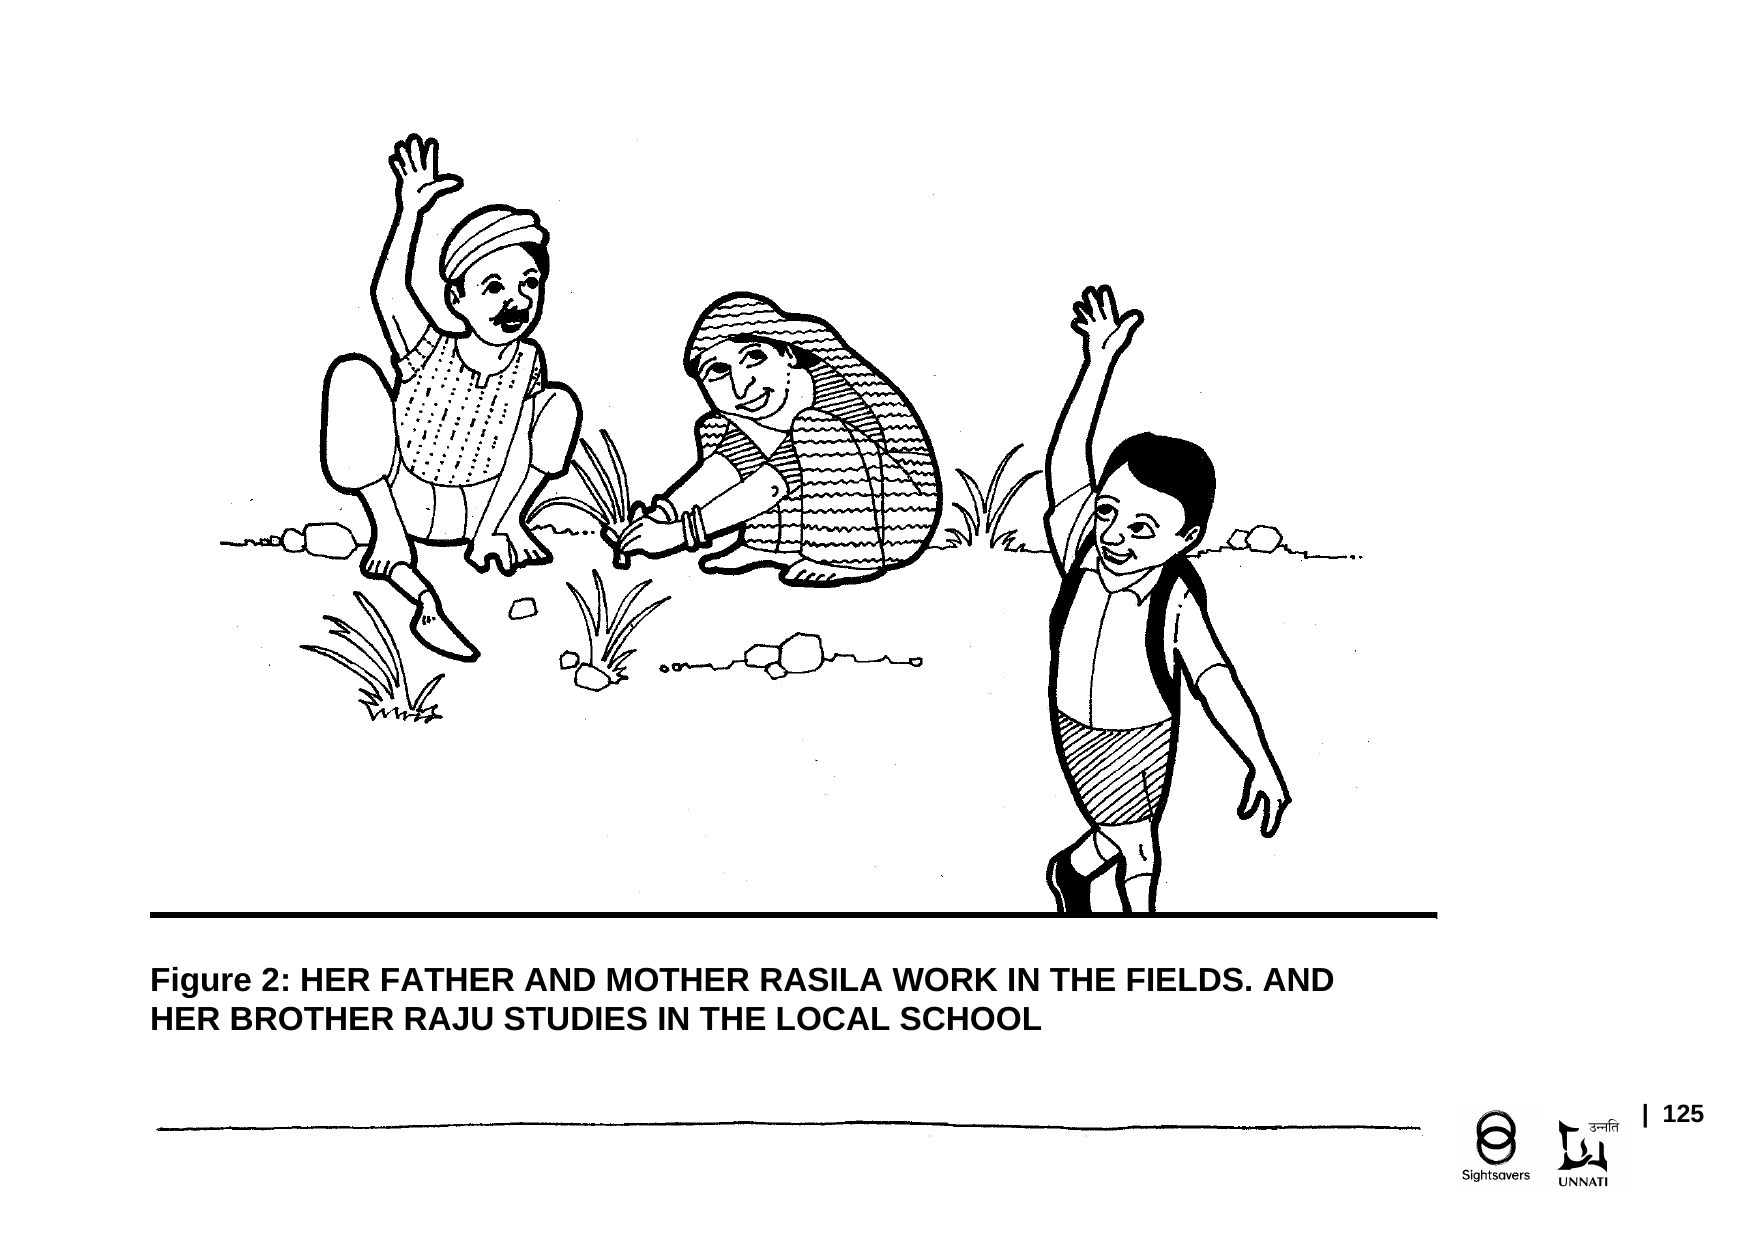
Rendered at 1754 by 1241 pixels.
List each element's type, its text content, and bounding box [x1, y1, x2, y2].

picture [1540, 1119, 1633, 1189]
text Figure 2: HER FATHER AND MOTHER RASILA WORK IN THE FIELDS. AND HER BROTHER RAJU STUDIES IN THE LOCAL SCHOOL [150, 922, 1604, 1037]
picture [150, 127, 1438, 922]
picture [150, 1113, 1428, 1140]
picture [1454, 1102, 1539, 1187]
